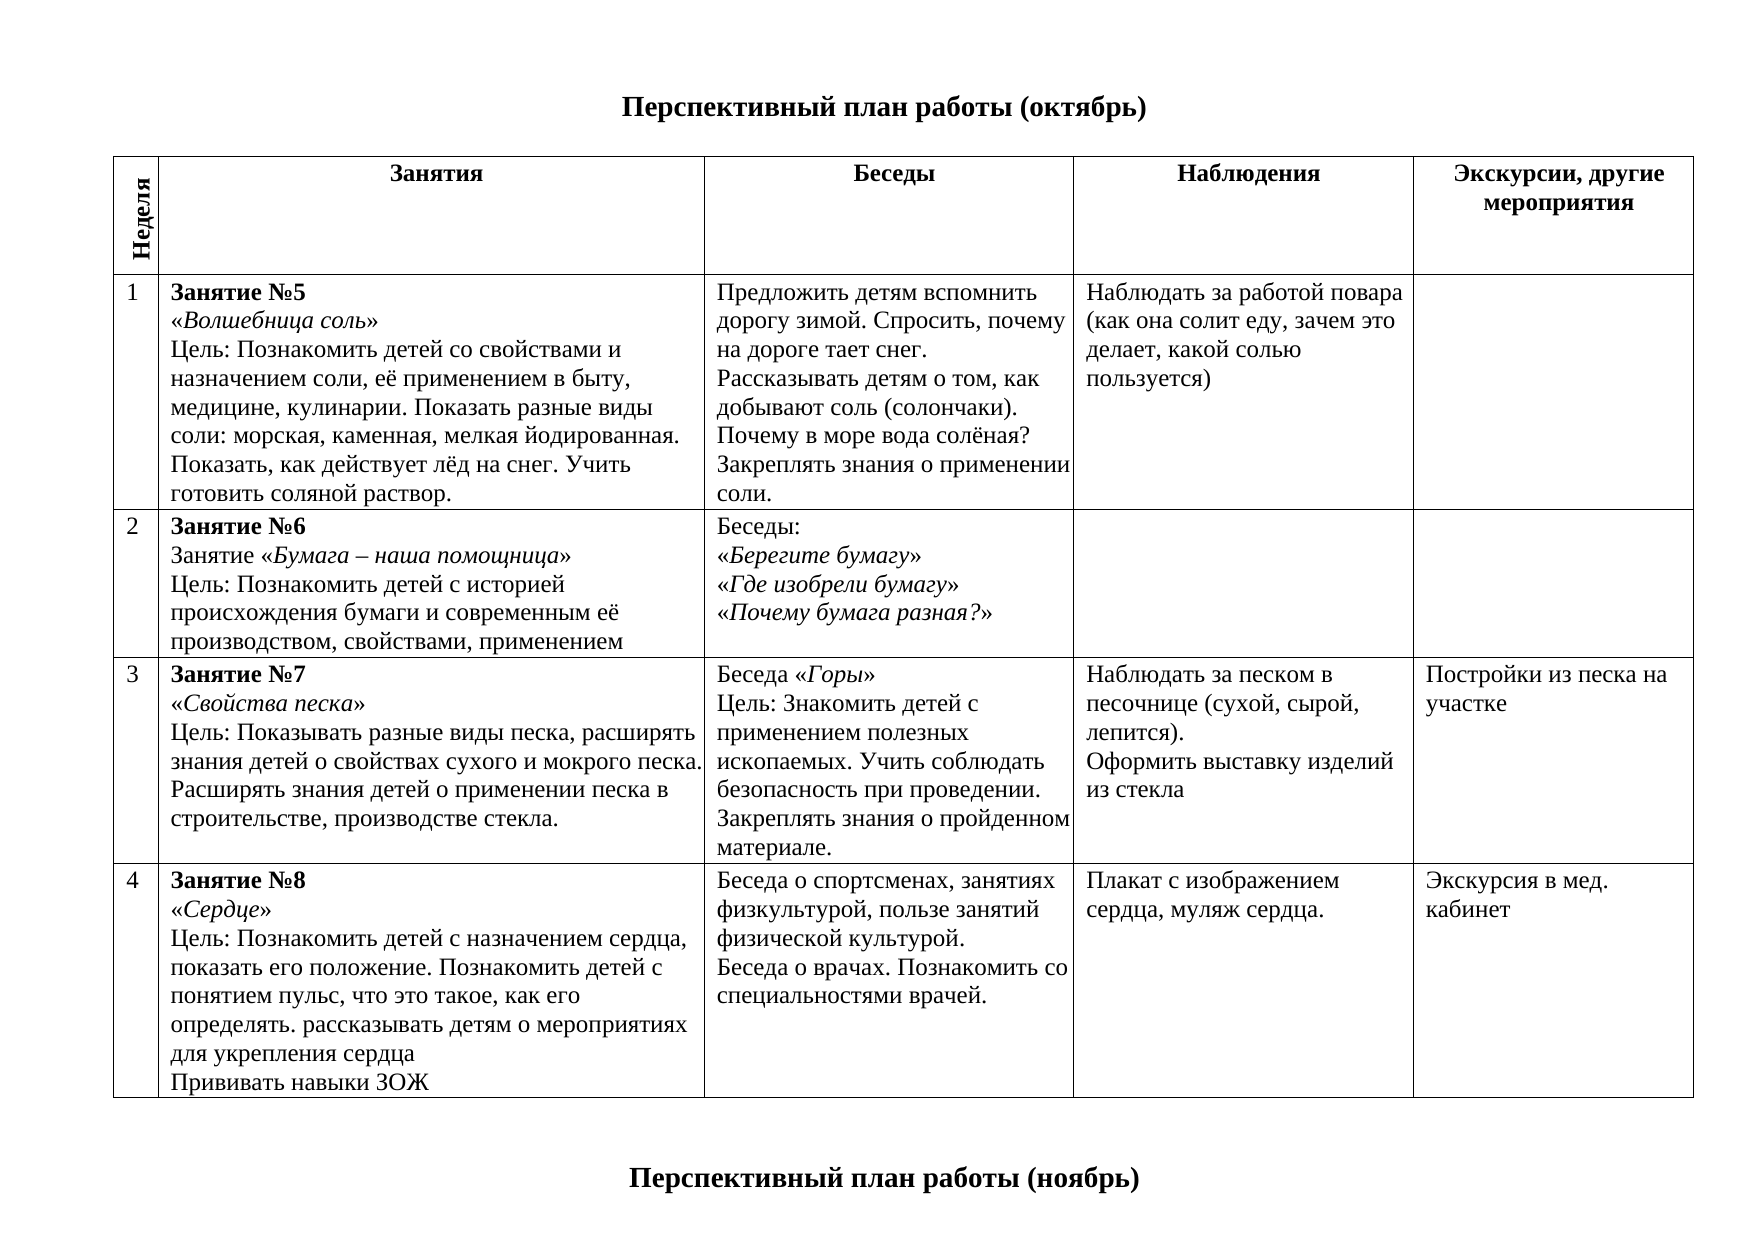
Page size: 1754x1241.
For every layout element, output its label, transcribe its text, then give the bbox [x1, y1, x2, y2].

table_cell Предложить детям вспомнить дорогу зимой. Спросить, почему на дороге тает снег. Рассказывать детям о том, как добывают соль (солончаки). Почему в море вода солёная? Закреплять знания о применении соли. [705, 275, 1073, 508]
table_cell Занятие №7 «Свойства песка» Цель: Показывать разные виды песка, расширять знания детей о свойствах сухого и мокрого песка. Расширять знания детей о применении песка в строительстве, производстве стекла. [159, 658, 704, 863]
table_cell Беседа о спортсменах, занятиях физкультурой, пользе занятий физической культурой. Беседа о врачах. Познакомить со специальностями врачей. [705, 864, 1073, 1097]
table_cell Постройки из песка на участке [1414, 658, 1693, 863]
text Перспективный план работы (октябрь) [103, 89, 1665, 122]
table_cell 1 [114, 275, 158, 508]
table_cell Беседы: «Берегите бумагу» «Где изобрели бумагу» «Почему бумага разная?» [705, 510, 1073, 657]
table_cell 3 [114, 658, 158, 863]
table_cell Занятие №5 «Волшебница соль» Цель: Познакомить детей со свойствами и назначением соли, её применением в быту, медицине, кулинарии. Показать разные виды соли: морская, каменная, мелкая йодированная. Показать, как действует лёд на снег. Учить готовить соляной раствор. [159, 275, 704, 508]
table_cell [1414, 510, 1693, 657]
table_header Экскурсии, другие мероприятия [1414, 157, 1693, 274]
table_cell Занятие №6 Занятие «Бумага – наша помощница» Цель: Познакомить детей с историей происхождения бумаги и современным её производством, свойствами, применением [159, 510, 704, 657]
table_cell 4 [114, 864, 158, 1097]
table_cell Экскурсия в мед. кабинет [1414, 864, 1693, 1097]
table_header Неделя [114, 157, 158, 274]
table_cell Наблюдать за песком в песочнице (сухой, сырой, лепится). Оформить выставку изделий из стекла [1074, 658, 1413, 863]
table_cell [1414, 275, 1693, 508]
table_cell Плакат с изображением сердца, муляж сердца. [1074, 864, 1413, 1097]
table_cell Наблюдать за работой повара (как она солит еду, зачем это делает, какой солью пользуется) [1074, 275, 1413, 508]
table_cell Занятие №8 «Сердце» Цель: Познакомить детей с назначением сердца, показать его положение. Познакомить детей с понятием пульс, что это такое, как его определять. рассказывать детям о мероприятиях для укрепления сердца Прививать навыки ЗОЖ [159, 864, 704, 1097]
table_header Занятия [159, 157, 704, 274]
table_cell 2 [114, 510, 158, 657]
table_cell [1074, 510, 1413, 657]
table_header Наблюдения [1074, 157, 1413, 274]
text Перспективный план работы (ноябрь) [103, 1161, 1665, 1194]
table_header Беседы [705, 157, 1073, 274]
table_cell Беседа «Горы» Цель: Знакомить детей с применением полезных ископаемых. Учить соблюдать безопасность при проведении. Закреплять знания о пройденном материале. [705, 658, 1073, 863]
